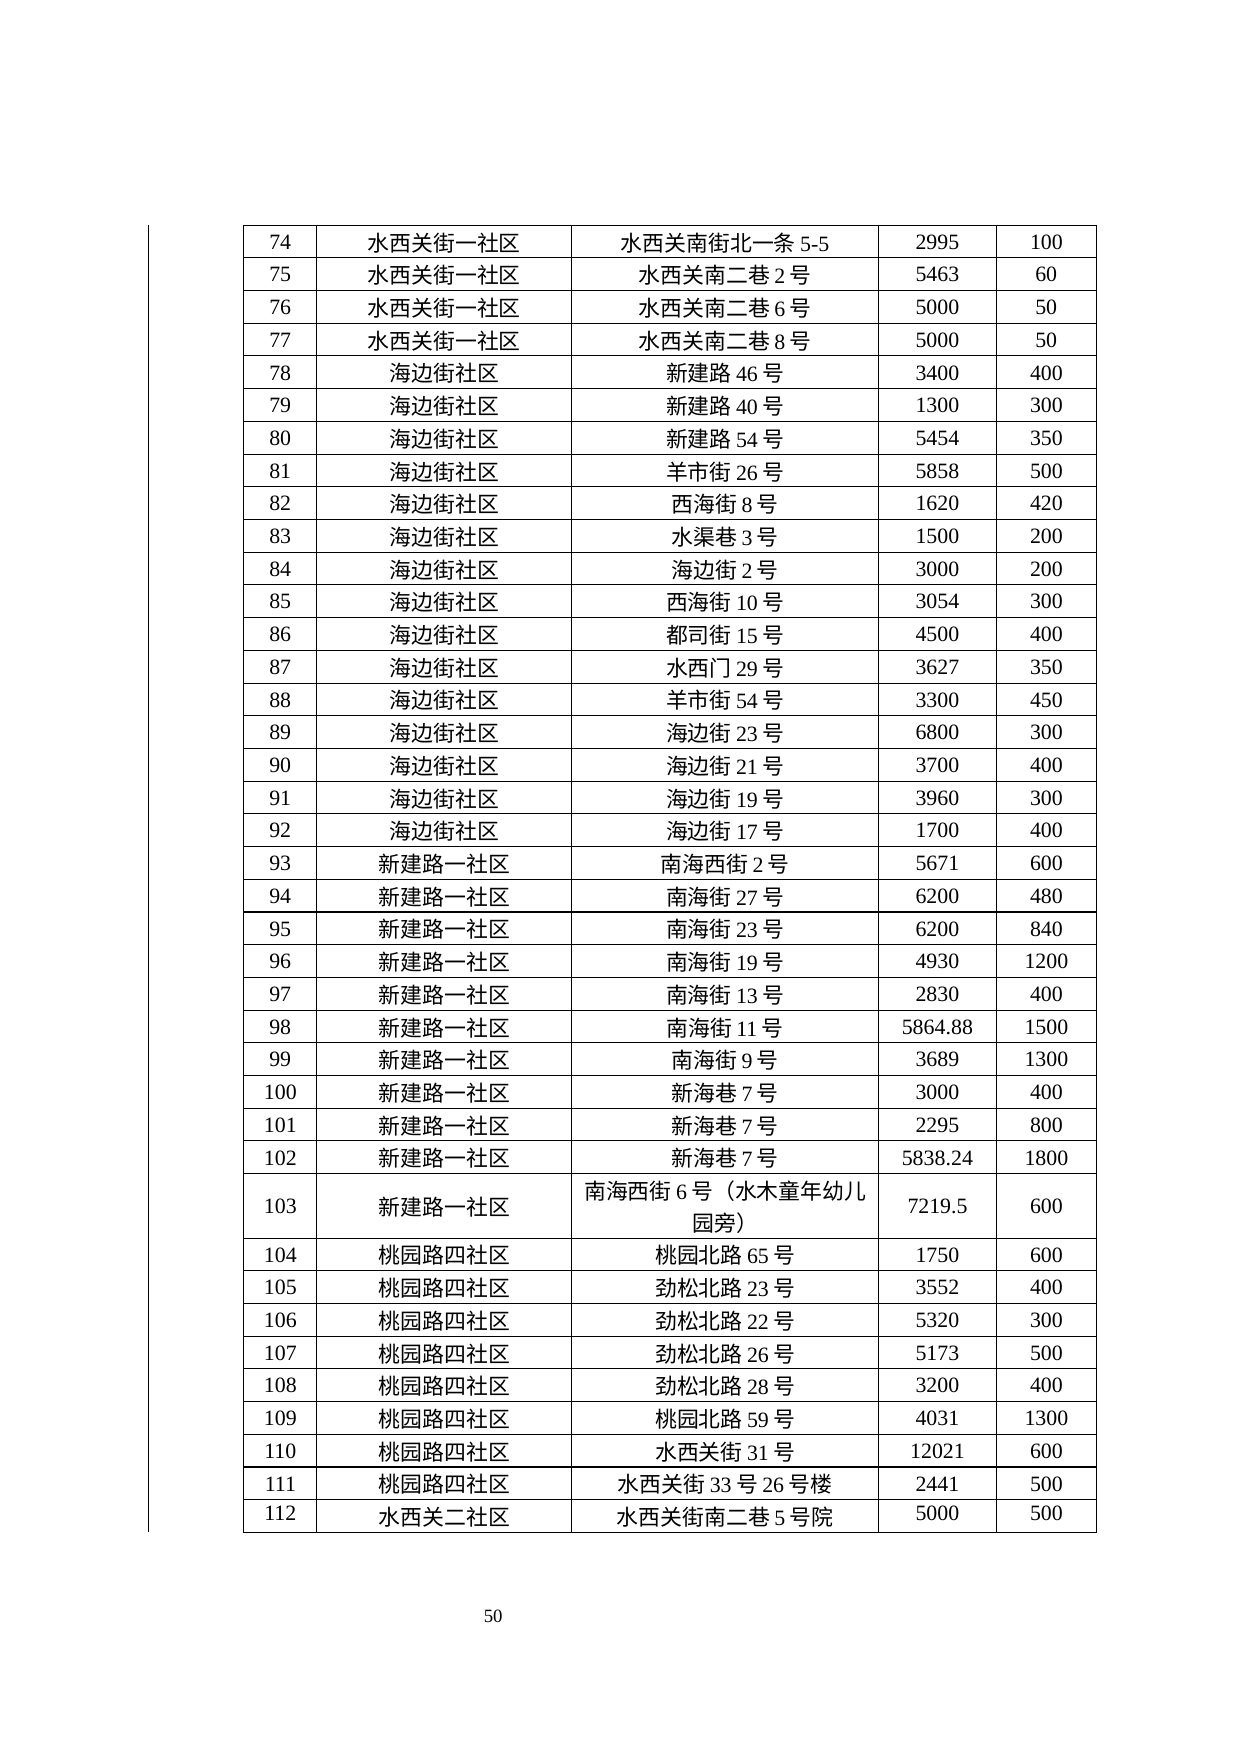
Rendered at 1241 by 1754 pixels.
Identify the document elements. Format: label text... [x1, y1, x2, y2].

table_cell 100 [997, 226, 1096, 257]
table_cell 111 [244, 1468, 316, 1499]
table_cell 420 [997, 487, 1096, 519]
table_cell 88 [244, 684, 316, 715]
table_cell 新海巷7号 [572, 1141, 878, 1173]
table_cell 77 [244, 324, 316, 355]
table_cell 3700 [879, 749, 996, 781]
table_cell 5454 [879, 422, 996, 453]
table_cell 南海街11号 [572, 1011, 878, 1042]
table_cell 81 [244, 455, 316, 486]
table_cell 200 [997, 553, 1096, 584]
table_cell 水西关街一社区 [317, 324, 571, 355]
table_cell 南海街23号 [572, 913, 878, 944]
table_cell 海边街社区 [317, 487, 571, 519]
table_cell 桃园路四社区 [317, 1304, 571, 1336]
table_cell 海边街社区 [317, 716, 571, 748]
table_cell 500 [997, 1337, 1096, 1368]
table_cell 93 [244, 847, 316, 879]
table_cell 水西关南二巷6号 [572, 291, 878, 323]
table_cell 海边街社区 [317, 684, 571, 715]
table_cell 75 [244, 258, 316, 290]
table_cell 新建路一社区 [317, 847, 571, 879]
table_cell 5000 [879, 324, 996, 355]
table_cell 480 [997, 880, 1096, 911]
table_cell 水西关街31号 [572, 1435, 878, 1466]
table_cell 400 [997, 1271, 1096, 1303]
table_cell 400 [997, 749, 1096, 781]
table_cell 南海街9号 [572, 1043, 878, 1075]
table_cell 12021 [879, 1435, 996, 1466]
table_cell 82 [244, 487, 316, 519]
table_cell 500 [997, 455, 1096, 486]
table_cell 水西关街南二巷5号院 [572, 1500, 878, 1532]
table_cell 海边街社区 [317, 553, 571, 584]
table_cell 79 [244, 389, 316, 421]
table_cell 水西关街一社区 [317, 258, 571, 290]
table_cell 3627 [879, 651, 996, 682]
table_cell 600 [997, 1174, 1096, 1237]
table_cell 97 [244, 978, 316, 1009]
table_cell 110 [244, 1435, 316, 1466]
table_cell 5463 [879, 258, 996, 290]
table_cell 3000 [879, 1076, 996, 1108]
table_cell 7219.5 [879, 1174, 996, 1237]
table_cell 400 [997, 618, 1096, 650]
table_cell 新建路40号 [572, 389, 878, 421]
table_cell 76 [244, 291, 316, 323]
table_cell 3000 [879, 553, 996, 584]
table_cell 海边街17号 [572, 814, 878, 846]
table_cell 桃园路四社区 [317, 1402, 571, 1434]
table_cell 1700 [879, 814, 996, 846]
table_cell 300 [997, 585, 1096, 617]
table_cell 450 [997, 684, 1096, 715]
table_cell 桃园路四社区 [317, 1337, 571, 1368]
table_cell 1800 [997, 1141, 1096, 1173]
table_cell 海边街社区 [317, 651, 571, 682]
table_cell 74 [244, 226, 316, 257]
table_cell 海边街社区 [317, 618, 571, 650]
table_cell 桃园北路65号 [572, 1239, 878, 1270]
table_cell 1300 [997, 1043, 1096, 1075]
table_cell 500 [997, 1500, 1096, 1532]
table_cell 南海街19号 [572, 945, 878, 977]
table_cell 都司街15号 [572, 618, 878, 650]
table_cell 海边街社区 [317, 356, 571, 388]
table_cell 800 [997, 1109, 1096, 1140]
table_cell 海边街社区 [317, 782, 571, 813]
table_cell 5858 [879, 455, 996, 486]
table_cell 300 [997, 716, 1096, 748]
table_cell 6800 [879, 716, 996, 748]
table_cell 102 [244, 1141, 316, 1173]
table_cell 1500 [997, 1011, 1096, 1042]
table_cell 新建路46号 [572, 356, 878, 388]
table_cell 3200 [879, 1369, 996, 1401]
table_cell 南海西街2号 [572, 847, 878, 879]
table_cell 103 [244, 1174, 316, 1237]
table_cell 新建路一社区 [317, 880, 571, 911]
table_cell 水渠巷3号 [572, 520, 878, 552]
table_cell 4500 [879, 618, 996, 650]
table_cell 南海街13号 [572, 978, 878, 1009]
table_cell 1200 [997, 945, 1096, 977]
table_cell 91 [244, 782, 316, 813]
table_cell 400 [997, 814, 1096, 846]
table_cell 99 [244, 1043, 316, 1075]
table_cell 3960 [879, 782, 996, 813]
table_cell 桃园路四社区 [317, 1468, 571, 1499]
table_cell 6200 [879, 913, 996, 944]
table_cell 新建路一社区 [317, 1011, 571, 1042]
table_cell 劲松北路28号 [572, 1369, 878, 1401]
table_cell 92 [244, 814, 316, 846]
table_cell 新建路一社区 [317, 1141, 571, 1173]
table_cell 106 [244, 1304, 316, 1336]
table_cell 50 [997, 291, 1096, 323]
table_cell 劲松北路23号 [572, 1271, 878, 1303]
table_cell 104 [244, 1239, 316, 1270]
table_cell 80 [244, 422, 316, 453]
table_cell 西海街8号 [572, 487, 878, 519]
table_cell 海边街21号 [572, 749, 878, 781]
table_cell 新建路一社区 [317, 945, 571, 977]
table_cell 6200 [879, 880, 996, 911]
table_cell 5320 [879, 1304, 996, 1336]
table_cell 5671 [879, 847, 996, 879]
table_cell 60 [997, 258, 1096, 290]
table_cell 水西关南二巷8号 [572, 324, 878, 355]
table_cell 羊市街54号 [572, 684, 878, 715]
table_cell 新海巷7号 [572, 1109, 878, 1140]
table_cell 100 [244, 1076, 316, 1108]
table_cell 桃园北路59号 [572, 1402, 878, 1434]
table_cell 600 [997, 1239, 1096, 1270]
table_cell 新建路54号 [572, 422, 878, 453]
table_cell 水西门29号 [572, 651, 878, 682]
table_cell 1750 [879, 1239, 996, 1270]
table_cell 新建路一社区 [317, 1076, 571, 1108]
table_cell 600 [997, 1435, 1096, 1466]
table_cell 海边街社区 [317, 455, 571, 486]
table_cell 400 [997, 1369, 1096, 1401]
table_cell 105 [244, 1271, 316, 1303]
table_cell 劲松北路22号 [572, 1304, 878, 1336]
table_cell 新建路一社区 [317, 913, 571, 944]
table_cell 5173 [879, 1337, 996, 1368]
table_cell 海边街社区 [317, 520, 571, 552]
table_cell 300 [997, 782, 1096, 813]
table_cell 108 [244, 1369, 316, 1401]
table_cell 2830 [879, 978, 996, 1009]
table_cell 海边街社区 [317, 749, 571, 781]
table_cell 89 [244, 716, 316, 748]
table_cell 劲松北路26号 [572, 1337, 878, 1368]
table_cell 200 [997, 520, 1096, 552]
table_cell 1620 [879, 487, 996, 519]
table_cell 桃园路四社区 [317, 1271, 571, 1303]
table_cell 海边街社区 [317, 422, 571, 453]
table_cell 水西关南二巷2号 [572, 258, 878, 290]
table_cell 1300 [997, 1402, 1096, 1434]
table_cell 海边街19号 [572, 782, 878, 813]
table_cell 98 [244, 1011, 316, 1042]
table_cell 2295 [879, 1109, 996, 1140]
table_cell 94 [244, 880, 316, 911]
table_cell 海边街社区 [317, 389, 571, 421]
table_cell 5838.24 [879, 1141, 996, 1173]
table_cell 90 [244, 749, 316, 781]
table_cell 南海西街6号（水木童年幼儿园旁） [572, 1174, 878, 1237]
table_cell 300 [997, 389, 1096, 421]
table_cell 水西关街一社区 [317, 226, 571, 257]
table_cell 西海街10号 [572, 585, 878, 617]
table_cell 水西关街33号26号楼 [572, 1468, 878, 1499]
table_cell 1300 [879, 389, 996, 421]
table_cell 新建路一社区 [317, 1109, 571, 1140]
table_cell 400 [997, 1076, 1096, 1108]
table_cell 95 [244, 913, 316, 944]
table_cell 78 [244, 356, 316, 388]
table_cell 3300 [879, 684, 996, 715]
table_cell 海边街2号 [572, 553, 878, 584]
table_cell 86 [244, 618, 316, 650]
table_cell 2995 [879, 226, 996, 257]
table_cell 4930 [879, 945, 996, 977]
table_cell 羊市街26号 [572, 455, 878, 486]
table_cell 新建路一社区 [317, 978, 571, 1009]
table_cell 112 [244, 1500, 316, 1532]
table_cell 新建路一社区 [317, 1043, 571, 1075]
table_cell 400 [997, 356, 1096, 388]
table_cell 400 [997, 978, 1096, 1009]
table_cell 3552 [879, 1271, 996, 1303]
table_cell 85 [244, 585, 316, 617]
table_cell 南海街27号 [572, 880, 878, 911]
table_cell 桃园路四社区 [317, 1239, 571, 1270]
table_cell 87 [244, 651, 316, 682]
table_cell 600 [997, 847, 1096, 879]
table_cell 海边街社区 [317, 814, 571, 846]
table_cell 新海巷7号 [572, 1076, 878, 1108]
table_cell 5000 [879, 291, 996, 323]
table_cell 海边街23号 [572, 716, 878, 748]
table_cell 1500 [879, 520, 996, 552]
table_cell 300 [997, 1304, 1096, 1336]
table_cell 4031 [879, 1402, 996, 1434]
table_cell 水西关二社区 [317, 1500, 571, 1532]
table_cell 101 [244, 1109, 316, 1140]
table_cell 桃园路四社区 [317, 1435, 571, 1466]
table_cell 84 [244, 553, 316, 584]
table_cell 水西关街一社区 [317, 291, 571, 323]
table_cell 5864.88 [879, 1011, 996, 1042]
table_cell 海边街社区 [317, 585, 571, 617]
table_cell 107 [244, 1337, 316, 1368]
table_cell 桃园路四社区 [317, 1369, 571, 1401]
table_cell 350 [997, 651, 1096, 682]
table_cell 350 [997, 422, 1096, 453]
table_cell 3054 [879, 585, 996, 617]
table_cell 50 [997, 324, 1096, 355]
table_cell 3400 [879, 356, 996, 388]
table_cell 5000 [879, 1500, 996, 1532]
table_cell 水西关南街北一条5-5 [572, 226, 878, 257]
table_cell 500 [997, 1468, 1096, 1499]
table_cell 新建路一社区 [317, 1174, 571, 1237]
table_cell 96 [244, 945, 316, 977]
table_cell 840 [997, 913, 1096, 944]
table_cell 109 [244, 1402, 316, 1434]
table_cell 2441 [879, 1468, 996, 1499]
table_cell 83 [244, 520, 316, 552]
table_cell 3689 [879, 1043, 996, 1075]
